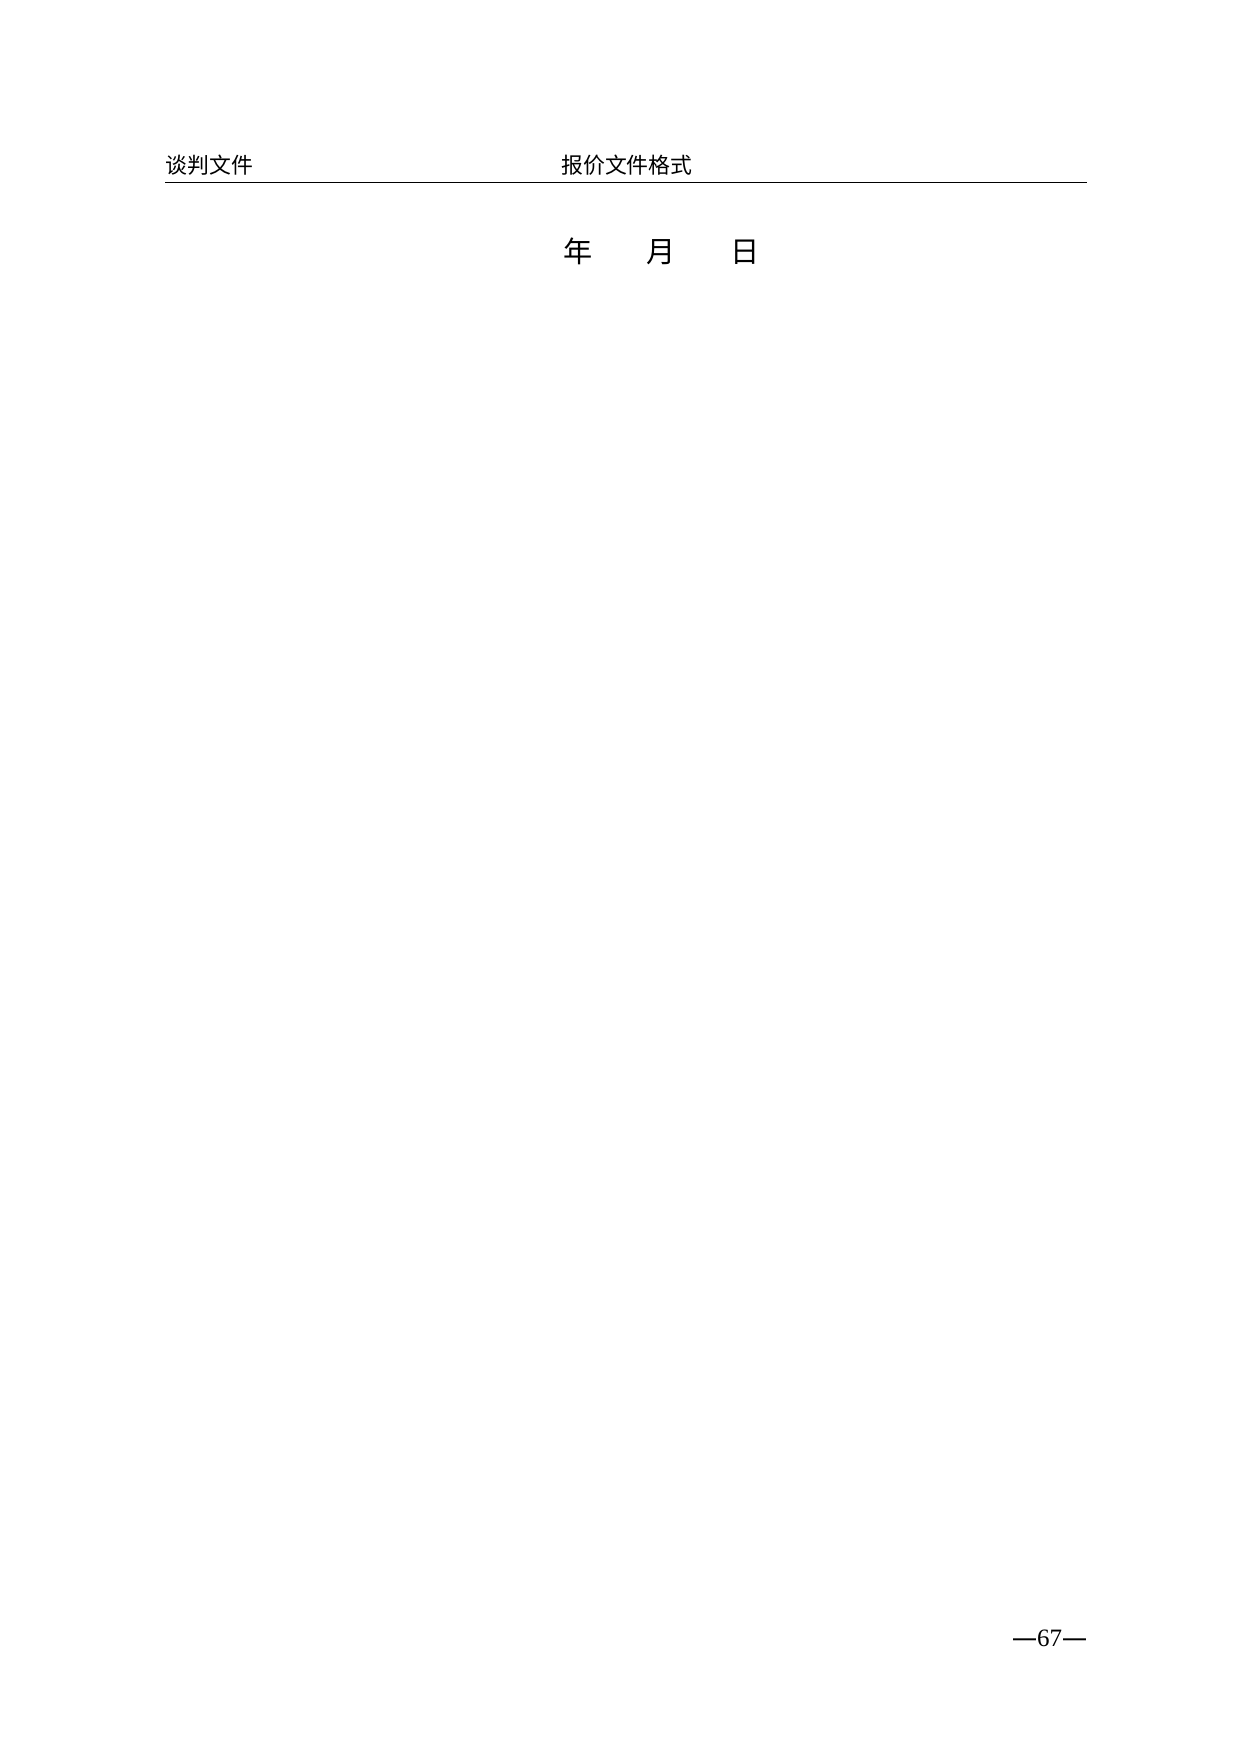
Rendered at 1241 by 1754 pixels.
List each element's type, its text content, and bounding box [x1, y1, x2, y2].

text 年 月 日 [168, 219, 1084, 280]
